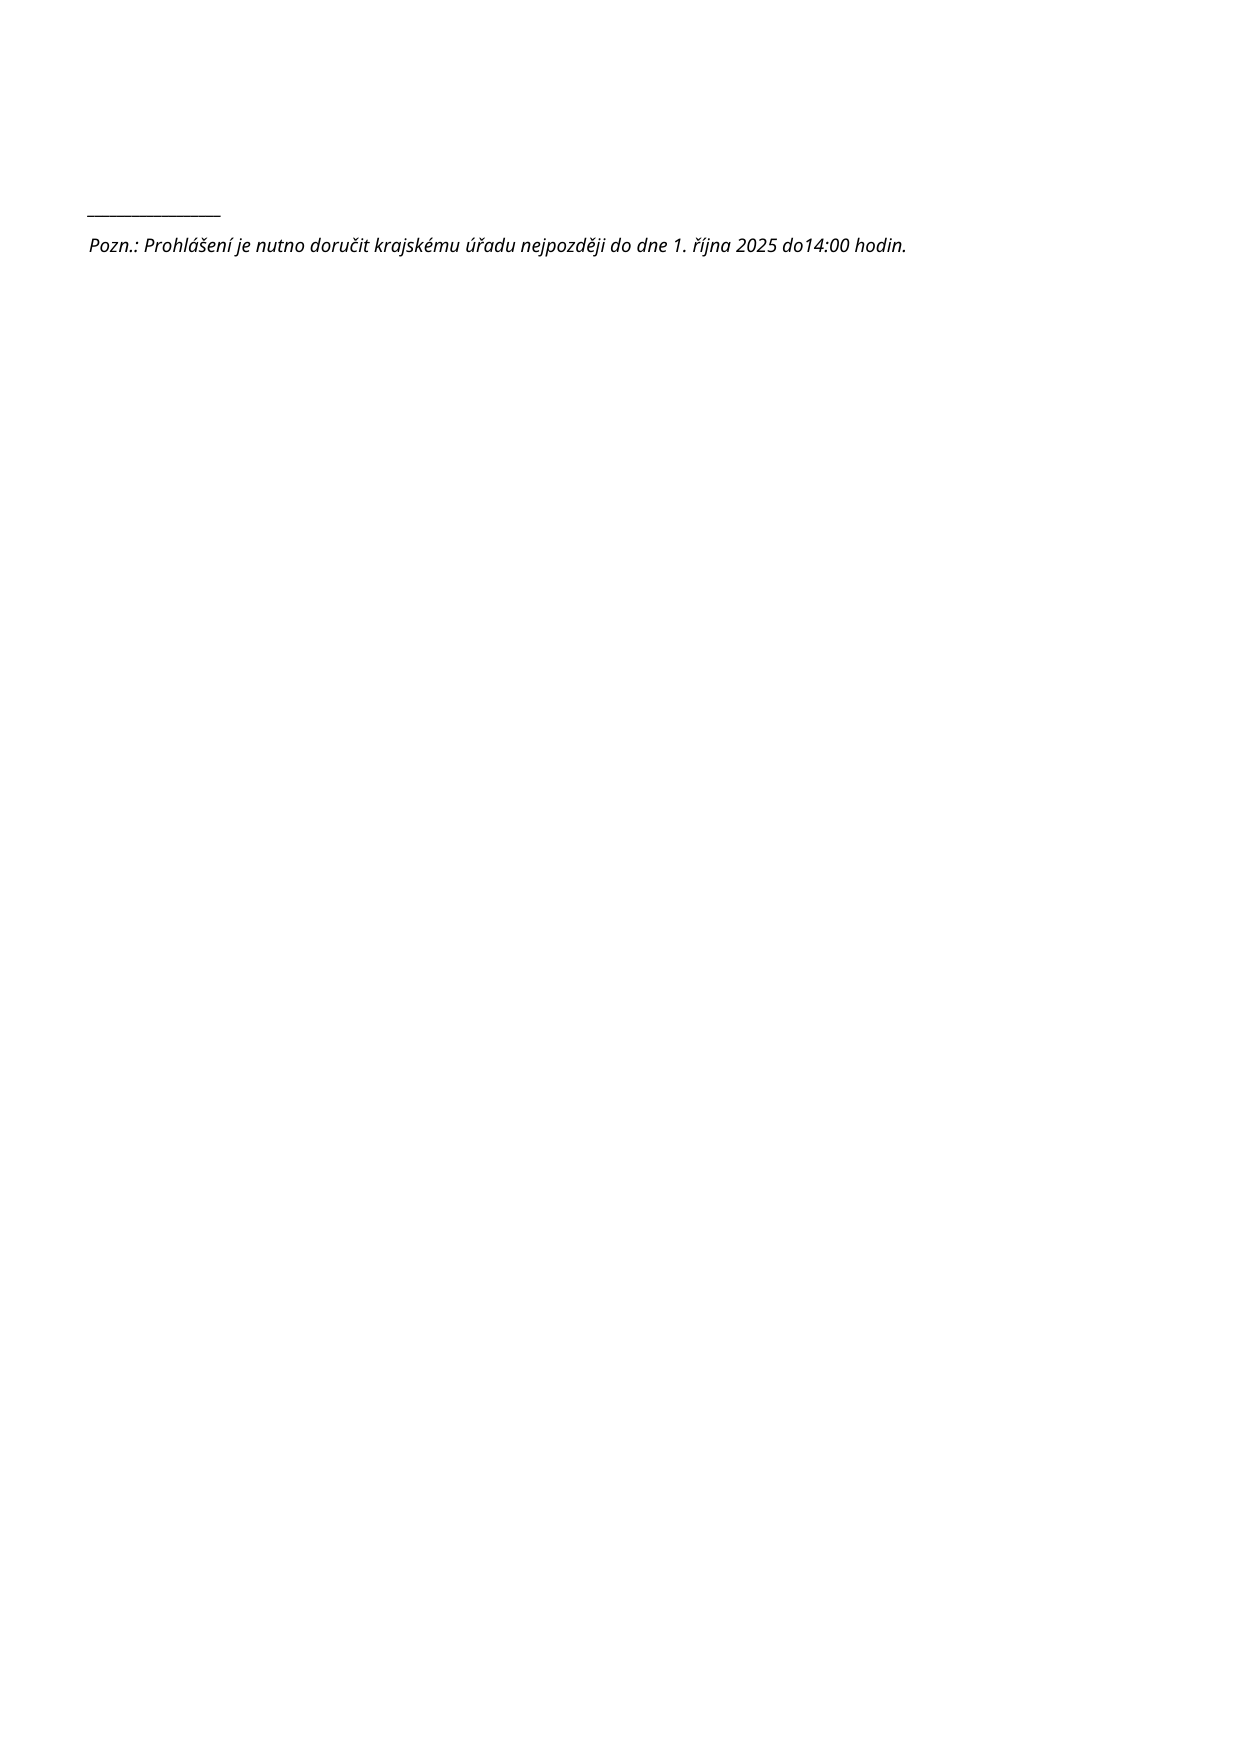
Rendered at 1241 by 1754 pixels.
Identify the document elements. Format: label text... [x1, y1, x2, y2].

text Pozn.: Prohlášení je nutno doručit krajskému úřadu nejpozději do dne 1. října 2025 do14:00 hodin. [89, 232, 1152, 258]
text __________________ [89, 194, 1152, 220]
